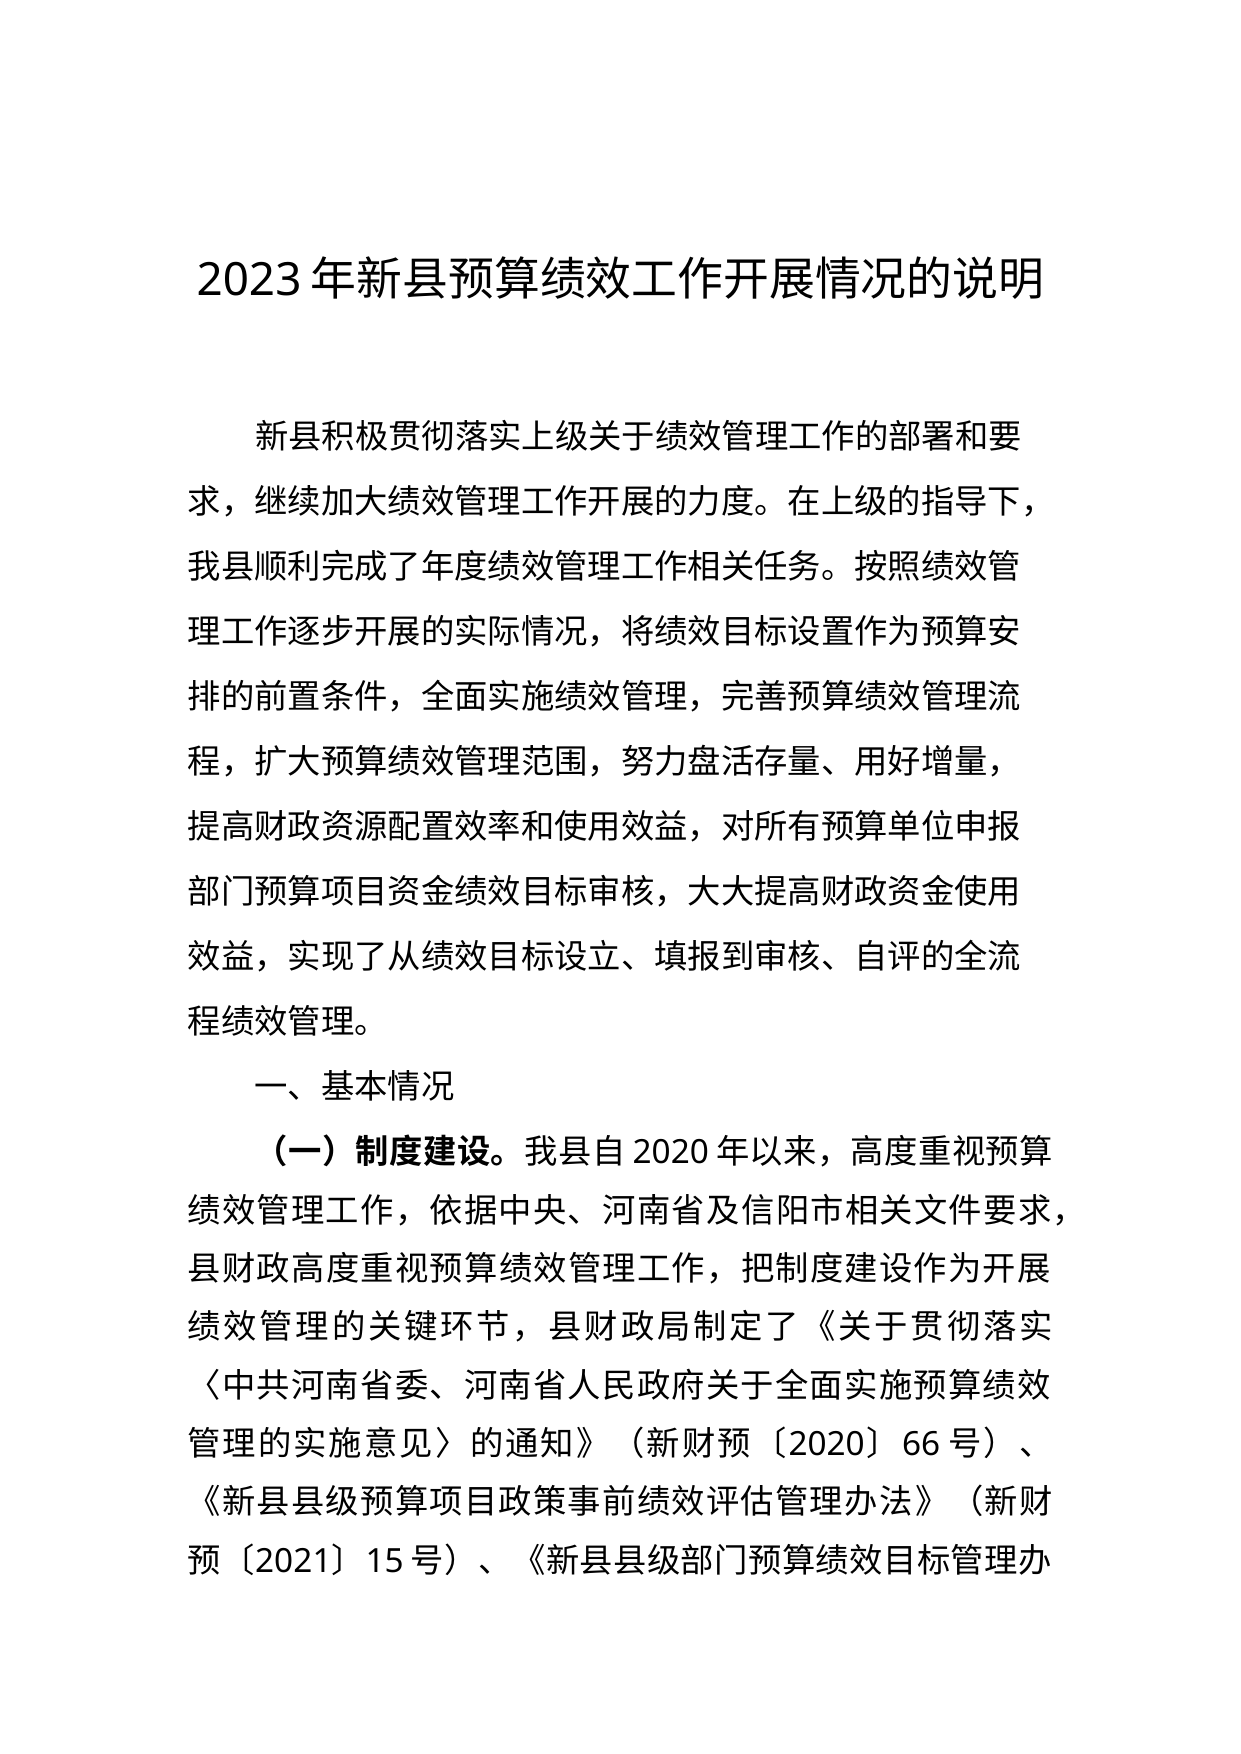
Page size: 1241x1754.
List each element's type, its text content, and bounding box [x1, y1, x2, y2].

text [187, 1117, 1053, 1584]
text 一、基本情况 [187, 1052, 1053, 1117]
text 新县积极贯彻落实上级关于绩效管理工作的部署和要求，继续加大绩效管理工作开展的力度。在上级的指导下，我县顺利完成了年度绩效管理工作相关任务。按照绩效管理工作逐步开展的实际情况，将绩效目标设置作为预算安排的前置条件，全面实施绩效管理，完善预算绩效管理流程，扩大预算绩效管理范围，努力盘活存量、用好增量，提高财政资源配置效率和使用效益，对所有预算单位申报部门预算项目资金绩效目标审核，大大提高财政资金使用效益，实现了从绩效目标设立、填报到审核、自评的全流程绩效管理。 [187, 402, 1053, 1052]
text 2023年新县预算绩效工作开展情况的说明 [187, 227, 1053, 324]
